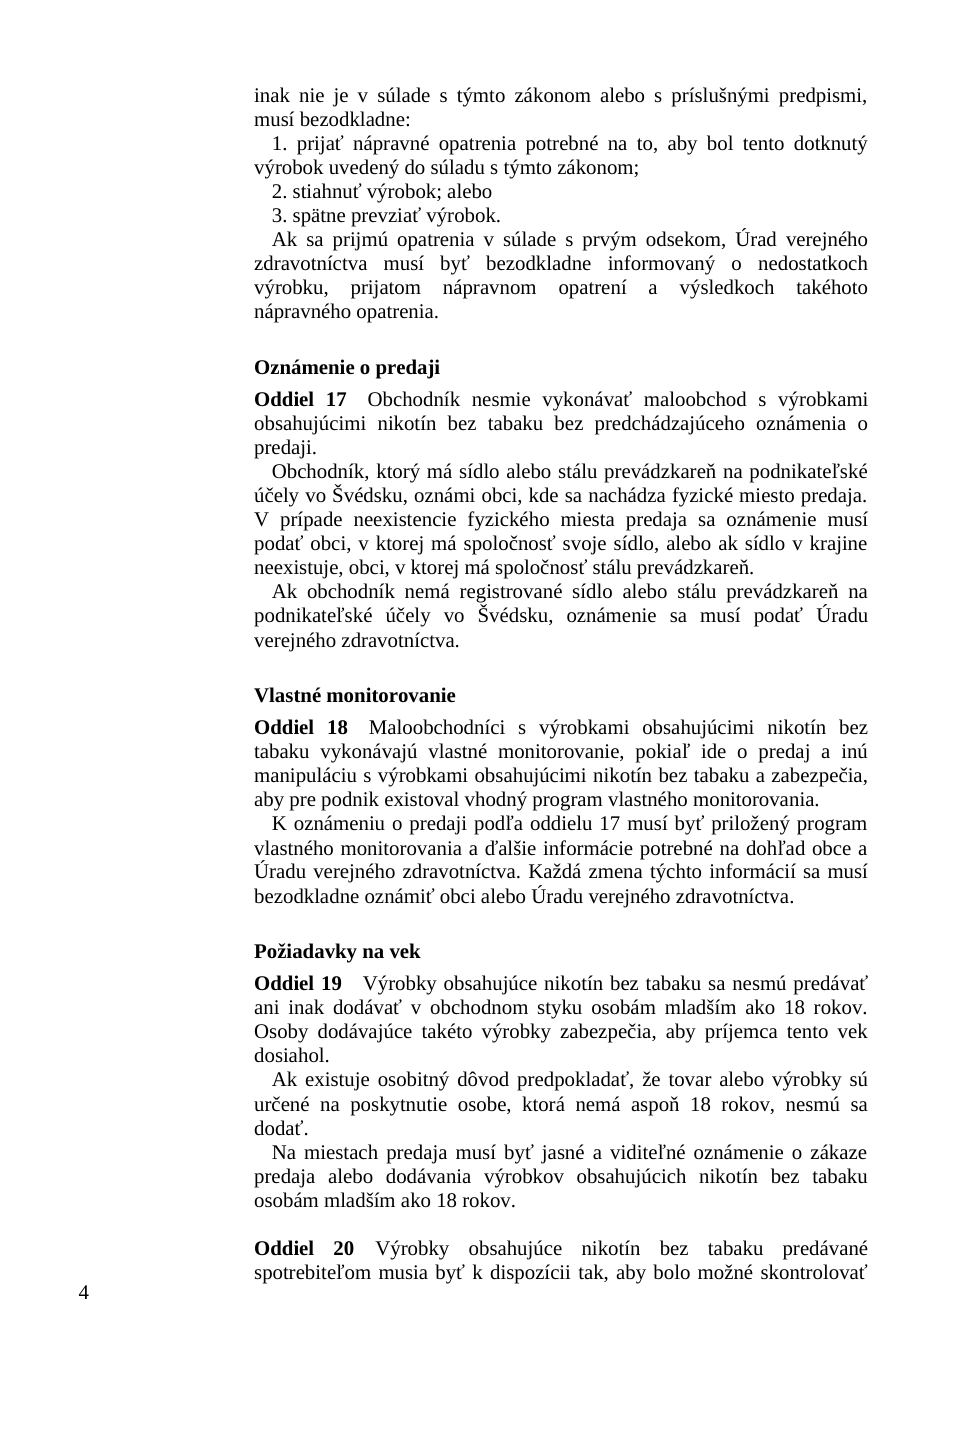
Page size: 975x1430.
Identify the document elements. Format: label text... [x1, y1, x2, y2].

text Ak obchodník nemá registrované sídlo alebo stálu prevádzkareň na podnikateľské účely vo Švédsku, oznámenie sa musí podať Úradu verejného zdravotníctva. [254, 579, 869, 652]
text Ak existuje osobitný dôvod predpokladať, že tovar alebo výrobky sú určené na poskytnutie osobe, ktorá nemá aspoň 18 rokov, nesmú sa dodať. [254, 1067, 869, 1139]
text Požiadavky na vek [254, 941, 869, 963]
text Obchodník, ktorý má sídlo alebo stálu prevádzkareň na podnikateľské účely vo Švédsku, oznámi obci, kde sa nachádza fyzické miesto predaja. V prípade neexistencie fyzického miesta predaja sa oznámenie musí podať obci, v ktorej má spoločnosť svoje sídlo, alebo ak sídlo v krajine neexistuje, obci, v ktorej má spoločnosť stálu prevádzkareň. [254, 459, 869, 579]
text Vlastné monitorovanie [254, 685, 869, 707]
text 3. spätne prevziať výrobok. [254, 203, 869, 227]
text Oddiel 17 Obchodník nesmie vykonávať maloobchod s výrobkami obsahujúcimi nikotín bez tabaku bez predchádzajúceho oznámenia o predaji. [254, 387, 869, 459]
text 2. stiahnuť výrobok; alebo [254, 179, 869, 203]
text Na miestach predaja musí byť jasné a viditeľné oznámenie o zákaze predaja alebo dodávania výrobkov obsahujúcich nikotín bez tabaku osobám mladším ako 18 rokov. [254, 1139, 869, 1212]
text 1. prijať nápravné opatrenia potrebné na to, aby bol tento dotknutý výrobok uvedený do súladu s týmto zákonom; [254, 131, 869, 179]
text Oddiel 18 Maloobchodníci s výrobkami obsahujúcimi nikotín bez tabaku vykonávajú vlastné monitorovanie, pokiaľ ide o predaj a inú manipuláciu s výrobkami obsahujúcimi nikotín bez tabaku a zabezpečia, aby pre podnik existoval vhodný program vlastného monitorovania. [254, 715, 869, 811]
text Ak sa prijmú opatrenia v súlade s prvým odsekom, Úrad verejného zdravotníctva musí byť bezodkladne informovaný o nedostatkoch výrobku, prijatom nápravnom opatrení a výsledkoch takéhoto nápravného opatrenia. [254, 227, 869, 323]
text Oznámenie o predaji [254, 357, 869, 378]
text K oznámeniu o predaji podľa oddielu 17 musí byť priložený program vlastného monitorovania a ďalšie informácie potrebné na dohľad obce a Úradu verejného zdravotníctva. Každá zmena týchto informácií sa musí bezodkladne oznámiť obci alebo Úradu verejného zdravotníctva. [254, 811, 869, 908]
text Oddiel 19 Výrobky obsahujúce nikotín bez tabaku sa nesmú predávať ani inak dodávať v obchodnom styku osobám mladším ako 18 rokov. Osoby dodávajúce takéto výrobky zabezpečia, aby príjemca tento vek dosiahol. [254, 971, 869, 1067]
